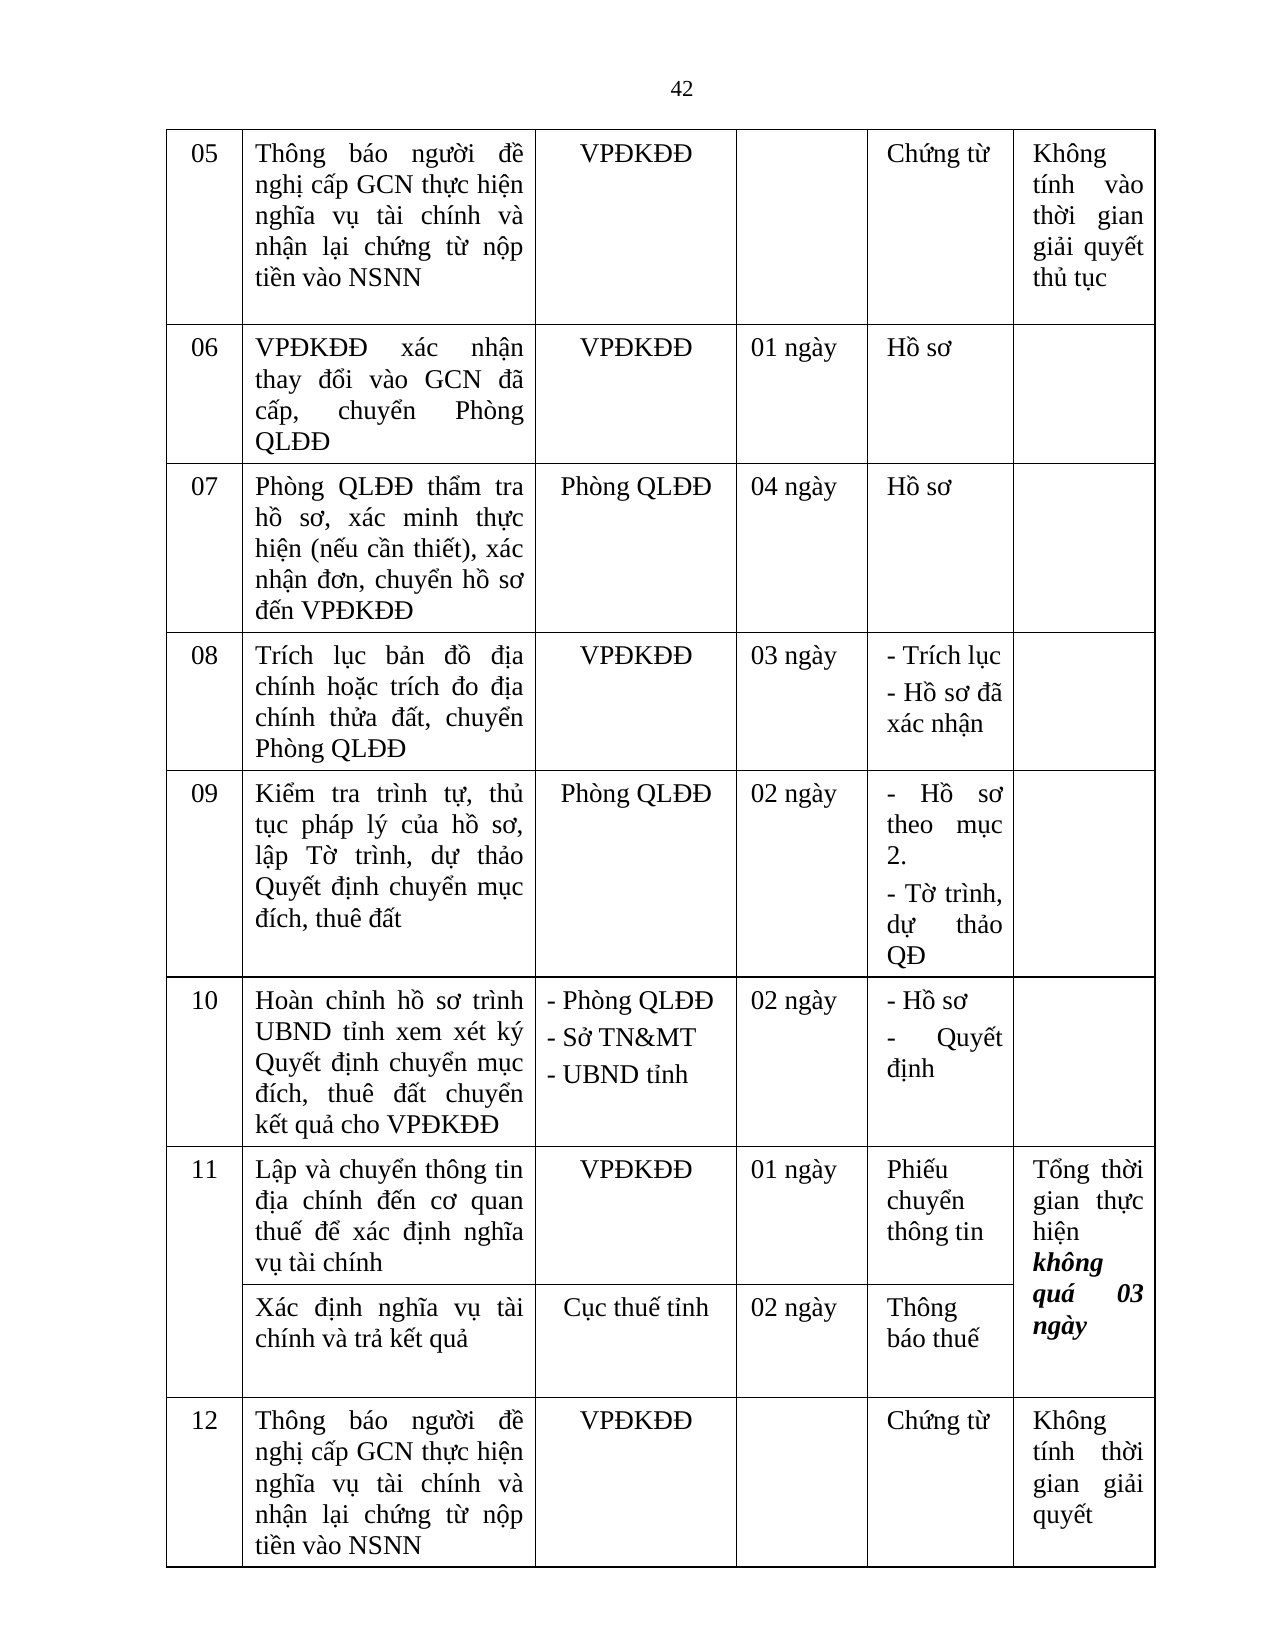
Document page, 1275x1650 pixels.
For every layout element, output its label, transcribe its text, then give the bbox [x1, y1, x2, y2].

table_cell 02 ngày [737, 771, 867, 976]
table_cell Hồ sơ [868, 464, 1013, 632]
table_cell [1014, 464, 1154, 632]
table_cell Lập và chuyển thông tin địa chính đến cơ quan thuế để xác định nghĩa vụ tài chính [243, 1147, 535, 1284]
table_cell Phòng QLĐĐ [536, 771, 736, 976]
table_cell Không tính thời gian giải quyết [1014, 1398, 1154, 1566]
table_cell - Phòng QLĐĐ - Sở TN&MT - UBND tỉnh [536, 978, 736, 1146]
table_cell 08 [167, 633, 242, 770]
table_cell Phiếu chuyển thông tin [868, 1147, 1013, 1284]
table_cell Hồ sơ [868, 325, 1013, 462]
table_cell Xác định nghĩa vụ tài chính và trả kết quả [243, 1285, 535, 1397]
table_cell Chứng từ [868, 1398, 1013, 1566]
table_cell 06 [167, 325, 242, 462]
table_cell 05 [167, 130, 242, 324]
table_cell [1014, 771, 1154, 976]
table_cell Không tính vào thời gian giải quyết thủ tục [1014, 130, 1154, 324]
table_cell 01 ngày [737, 1147, 867, 1284]
table_cell 02 ngày [737, 978, 867, 1146]
table_cell VPĐKĐĐ xác nhận thay đổi vào GCN đã cấp, chuyển Phòng QLĐĐ [243, 325, 535, 462]
table_cell VPĐKĐĐ [536, 1147, 736, 1284]
table_cell - Hồ sơ theo mục 2. - Tờ trình, dự thảo QĐ [868, 771, 1013, 976]
table_cell Thông báo người đề nghị cấp GCN thực hiện nghĩa vụ tài chính và nhận lại chứng từ nộp tiền vào NSNN [243, 130, 535, 324]
table_cell VPĐKĐĐ [536, 130, 736, 324]
table_cell 10 [167, 978, 242, 1146]
table_cell Thông báo người đề nghị cấp GCN thực hiện nghĩa vụ tài chính và nhận lại chứng từ nộp tiền vào NSNN [243, 1398, 535, 1566]
table_cell 12 [167, 1398, 242, 1566]
table_cell - Hồ sơ - Quyết định [868, 978, 1013, 1146]
table_cell 01 ngày [737, 325, 867, 462]
table_cell Tổng thời gian thực hiện không quá 03 ngày [1014, 1147, 1154, 1397]
table_cell VPĐKĐĐ [536, 325, 736, 462]
table_cell [1014, 633, 1154, 770]
table_cell Cục thuế tỉnh [536, 1285, 736, 1397]
table_cell Thông báo thuế [868, 1285, 1013, 1397]
table_cell Hoàn chỉnh hồ sơ trình UBND tỉnh xem xét ký Quyết định chuyển mục đích, thuê đất chuyển kết quả cho VPĐKĐĐ [243, 978, 535, 1146]
table_cell [1014, 978, 1154, 1146]
table_cell 04 ngày [737, 464, 867, 632]
table_cell VPĐKĐĐ [536, 633, 736, 770]
table_cell Trích lục bản đồ địa chính hoặc trích đo địa chính thửa đất, chuyển Phòng QLĐĐ [243, 633, 535, 770]
table_cell 11 [167, 1147, 242, 1397]
table_cell 07 [167, 464, 242, 632]
table_cell [737, 130, 867, 324]
table_cell Phòng QLĐĐ thẩm tra hồ sơ, xác minh thực hiện (nếu cần thiết), xác nhận đơn, chuyển hồ sơ đến VPĐKĐĐ [243, 464, 535, 632]
table_cell Chứng từ [868, 130, 1013, 324]
table_cell Kiểm tra trình tự, thủ tục pháp lý của hồ sơ, lập Tờ trình, dự thảo Quyết định chuyển mục đích, thuê đất [243, 771, 535, 976]
table_cell [737, 1398, 867, 1566]
table_cell 02 ngày [737, 1285, 867, 1397]
table_cell 03 ngày [737, 633, 867, 770]
table_cell [1014, 325, 1154, 462]
table_cell VPĐKĐĐ [536, 1398, 736, 1566]
table_cell Phòng QLĐĐ [536, 464, 736, 632]
table_cell - Trích lục - Hồ sơ đã xác nhận [868, 633, 1013, 770]
table_cell 09 [167, 771, 242, 976]
